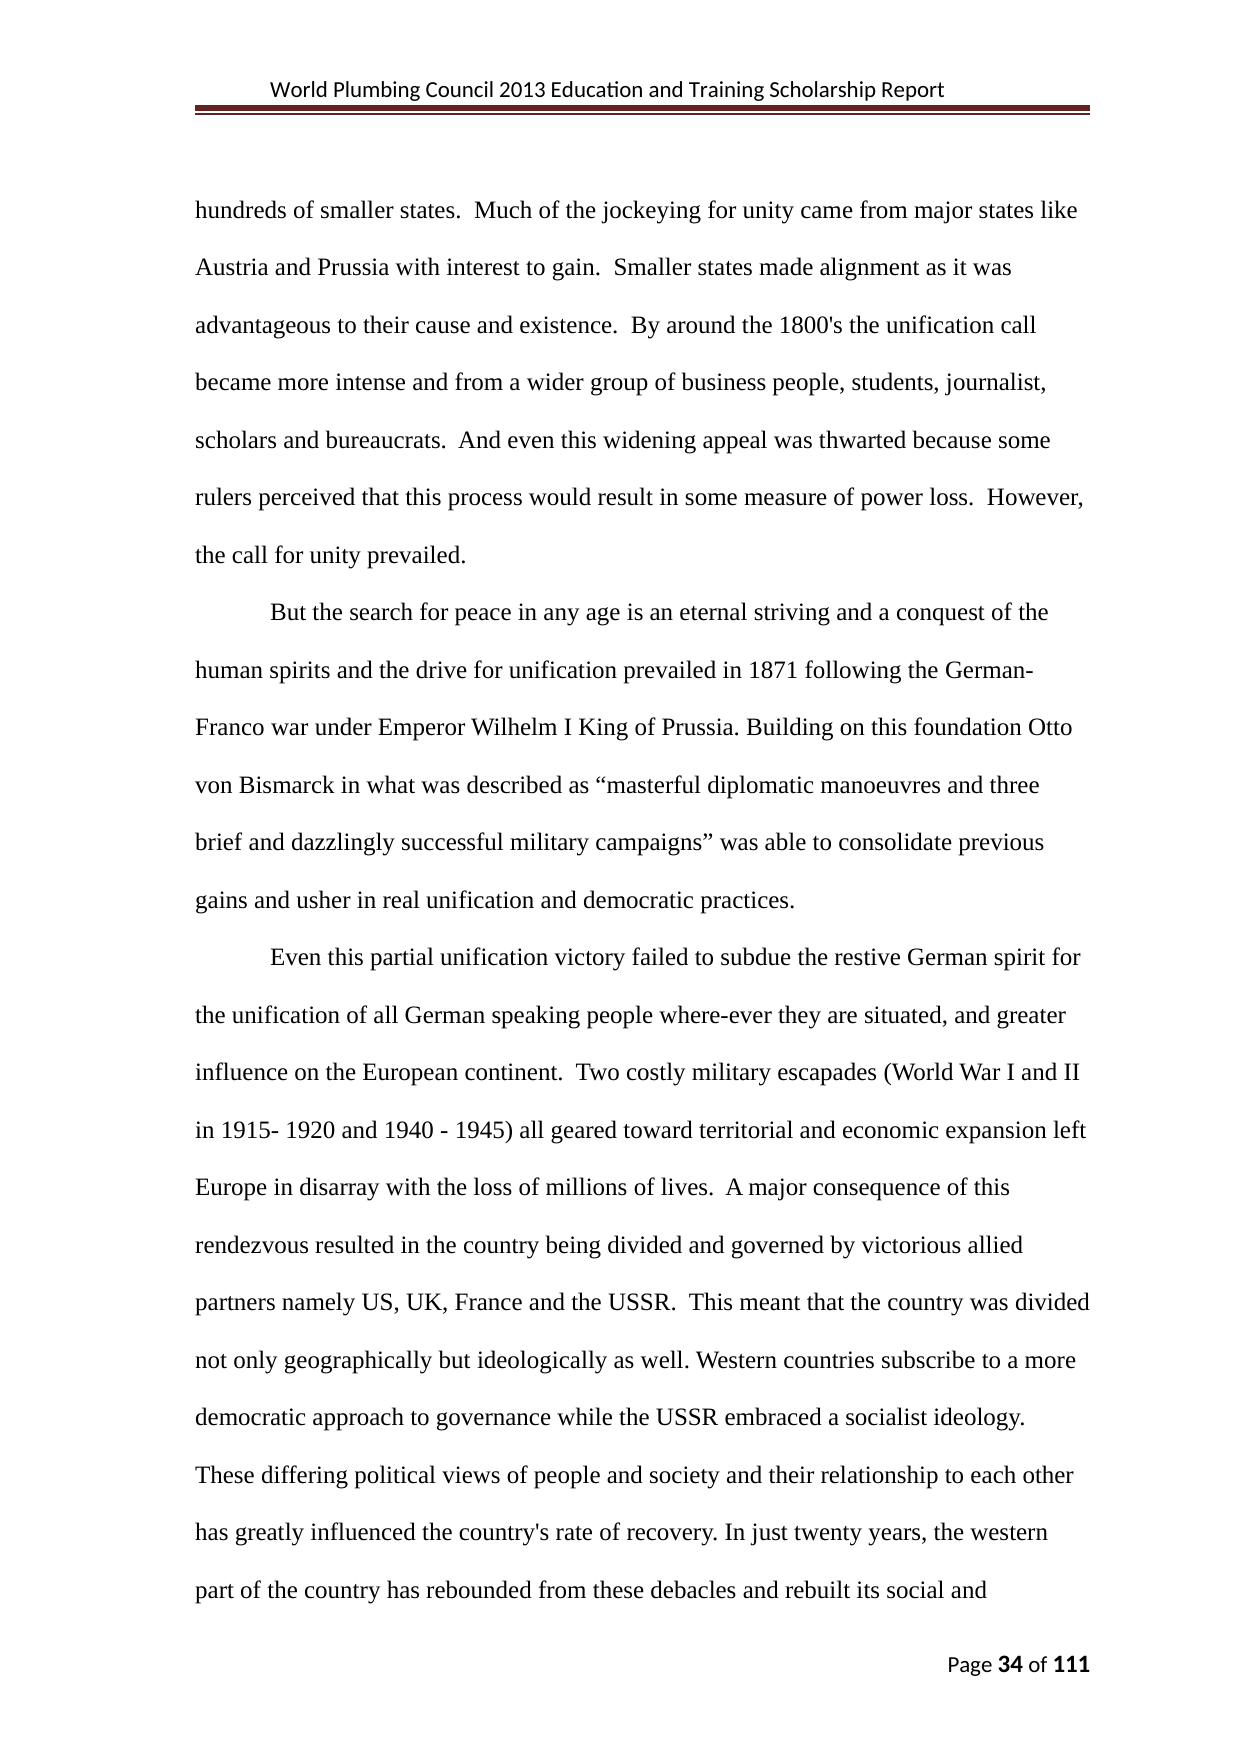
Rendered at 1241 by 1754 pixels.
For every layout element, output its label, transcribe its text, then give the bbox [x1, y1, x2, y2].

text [195, 195, 1090, 569]
text But the search for peace in any age is an eternal striving and a conquest of the human spirits and the drive for unification prevailed in 1871 following the German-Franco war under Emperor Wilhelm I King of Prussia. Building on this foundation Otto von Bismarck in what was described as “masterful diplomatic manoeuvres and three brief and dazzlingly successful military campaigns” was able to consolidate previous gains and usher in real unification and democratic practices. [195, 597, 1090, 914]
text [195, 942, 1090, 1604]
